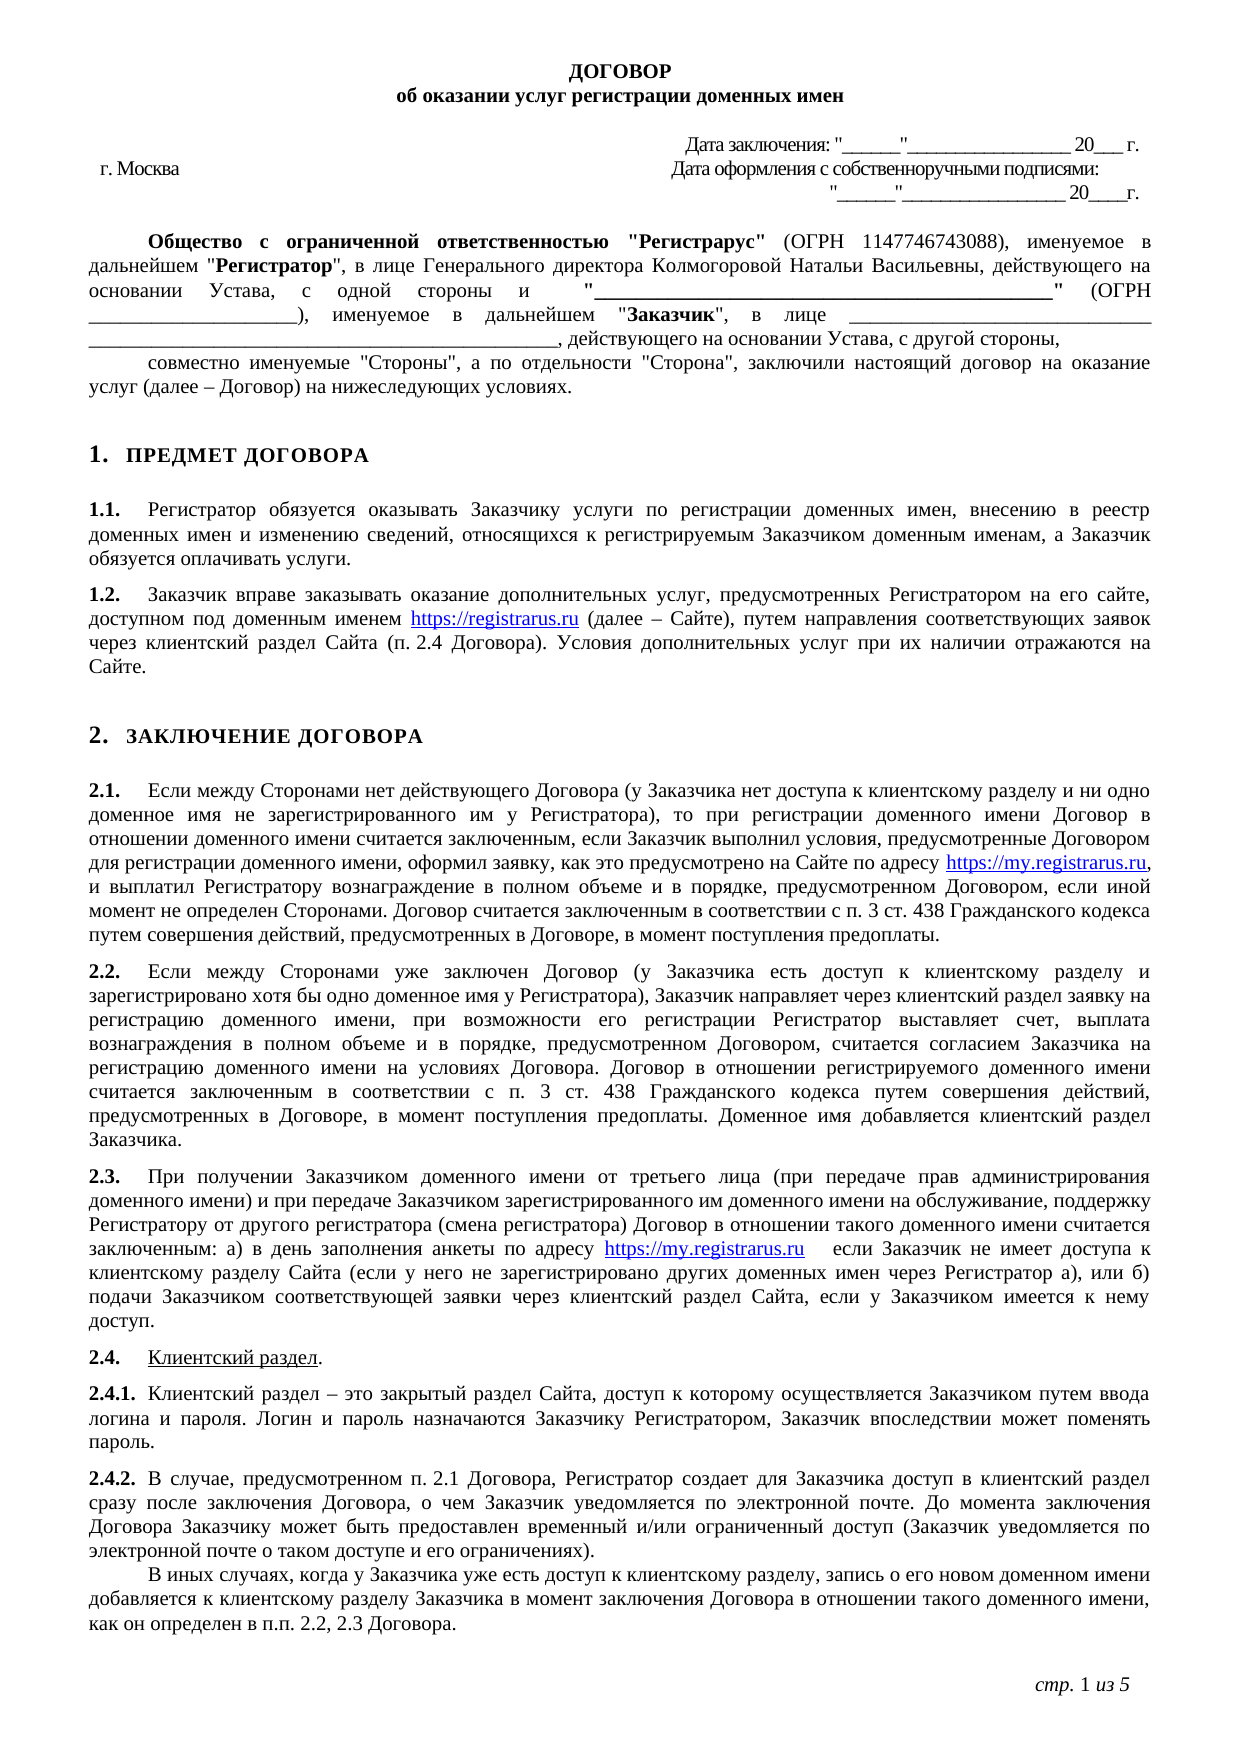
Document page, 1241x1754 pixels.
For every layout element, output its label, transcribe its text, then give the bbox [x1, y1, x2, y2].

list При получении Заказчиком доменного имени от третьего лица (при передаче прав администрирования доменного имени) и при передаче Заказчиком зарегистрированного им доменного имени на обслуживание, поддержку Регистратору от другого регистратора (смена регистратора) Договор в отношении такого доменного имени считается заключенным: а) в день заполнения анкеты по адресу https://my.registrarus.ru если Заказчик не имеет доступа к клиентскому разделу Сайта (если у него не зарегистрировано других доменных имен через Регистратор а), или б) подачи Заказчиком соответствующей заявки через клиентский раздел Сайта, если у Заказчиком имеется к нему доступ. [89, 1164, 1152, 1332]
text об оказании услуг регистрации доменных имен [89, 83, 1152, 107]
list ЗАКЛЮЧЕНИЕ ДОГОВОРА [89, 720, 1152, 749]
list Заказчик вправе заказывать оказание дополнительных услуг, предусмотренных Регистратором на его сайте, доступном под доменным именем https://registrarus.ru (далее – Сайте), путем направления соответствующих заявок через клиентский раздел Сайта (п. 2.3 Договора). Условия дополнительных услуг при их наличии отражаются на Сайте. [89, 582, 1152, 678]
list Если между Сторонами нет действующего Договора (у Заказчика нет доступа к клиентскому разделу и ни одно доменное имя не зарегистрированного им у Регистратора), то при регистрации доменного имени Договор в отношении доменного имени считается заключенным, если Заказчик выполнил условия, предусмотренные Договором для регистрации доменного имени, оформил заявку, как это предусмотрено на Сайте по адресу https://my.registrarus.ru, и выплатил Регистратору вознаграждение в полном объеме и в порядке, предусмотренном Договором, если иной момент не определен Сторонами. Договор считается заключенным в соответствии с п. 3 ст. 438 Гражданского кодекса путем совершения действий, предусмотренных в Договоре, в момент поступления предоплаты. [89, 778, 1152, 946]
list Клиентский раздел – это закрытый раздел Сайта, доступ к которому осуществляется Заказчиком путем ввода логина и пароля. Логин и пароль назначаются Заказчику Регистратором, Заказчик впоследствии может поменять пароль. [89, 1381, 1152, 1453]
text В иных случаях, когда у Заказчика уже есть доступ к клиентскому разделу, запись о его новом доменном имени добавляется к клиентскому разделу Заказчика в момент заключения Договора в отношении такого доменного имени, как он определен в п.п. 2.2, 2.3 Договора. [89, 1562, 1152, 1634]
text ДОГОВОР [89, 59, 1152, 83]
list ПРЕДМЕТ ДОГОВОРА [89, 439, 1152, 468]
list Клиентский раздел. [89, 1345, 1152, 1369]
text Общество с ограниченной ответственностью "Регистрарус" (ОГРН 1147746743088), именуемое в дальнейшем "Регистратор", в лице Генерального директора Колмогоровой Натальи Васильевны, действующего на основании Устава, с одной стороны и "____________________________________________" (ОГРН ____________________), именуемое в дальнейшем "Заказчик", в лице _____________________________ _____________________________________________, действующего на основании Устава, с другой стороны, [89, 229, 1152, 350]
list Если между Сторонами уже заключен Договор (у Заказчика есть доступ к клиентскому разделу и зарегистрировано хотя бы одно доменное имя у Регистратора), Заказчик направляет через клиентский раздел заявку на регистрацию доменного имени, при возможности его регистрации Регистратор выставляет счет, выплата вознаграждения в полном объеме и в порядке, предусмотренном Договором, считается согласием Заказчика на регистрацию доменного имени на условиях Договора. Договор в отношении регистрируемого доменного имени считается заключенным в соответствии с п. 3 ст. 438 Гражданского кодекса путем совершения действий, предусмотренных в Договоре, в момент поступления предоплаты. Доменное имя добавляется клиентский раздел Заказчика. [89, 959, 1152, 1151]
text совместно именуемые "Стороны", а по отдельности "Сторона", заключили настоящий договор на оказание услуг (далее – Договор) на нижеследующих условиях. [89, 350, 1152, 398]
table_header Дата заключения: "______"_________________ 20___ г. Дата оформления с собственноручными подписями: "______"_________________ 20____г. [620, 107, 1152, 229]
table_header г. Москва [89, 107, 620, 229]
list В случае, предусмотренном п. 2.1 Договора, Регистратор создает для Заказчика доступ в клиентский раздел сразу после заключения Договора, о чем Заказчик уведомляется по электронной почте. До момента заключения Договора Заказчику может быть предоставлен временный и/или ограниченный доступ (Заказчик уведомляется по электронной почте о таком доступе и его ограничениях). [89, 1466, 1152, 1562]
list Регистратор обязуется оказывать Заказчику услуги по регистрации доменных имен, внесению в реестр доменных имен и изменению сведений, относящихся к регистрируемым Заказчиком доменным именам, а Заказчик обязуется оплачивать услуги. [89, 497, 1152, 569]
